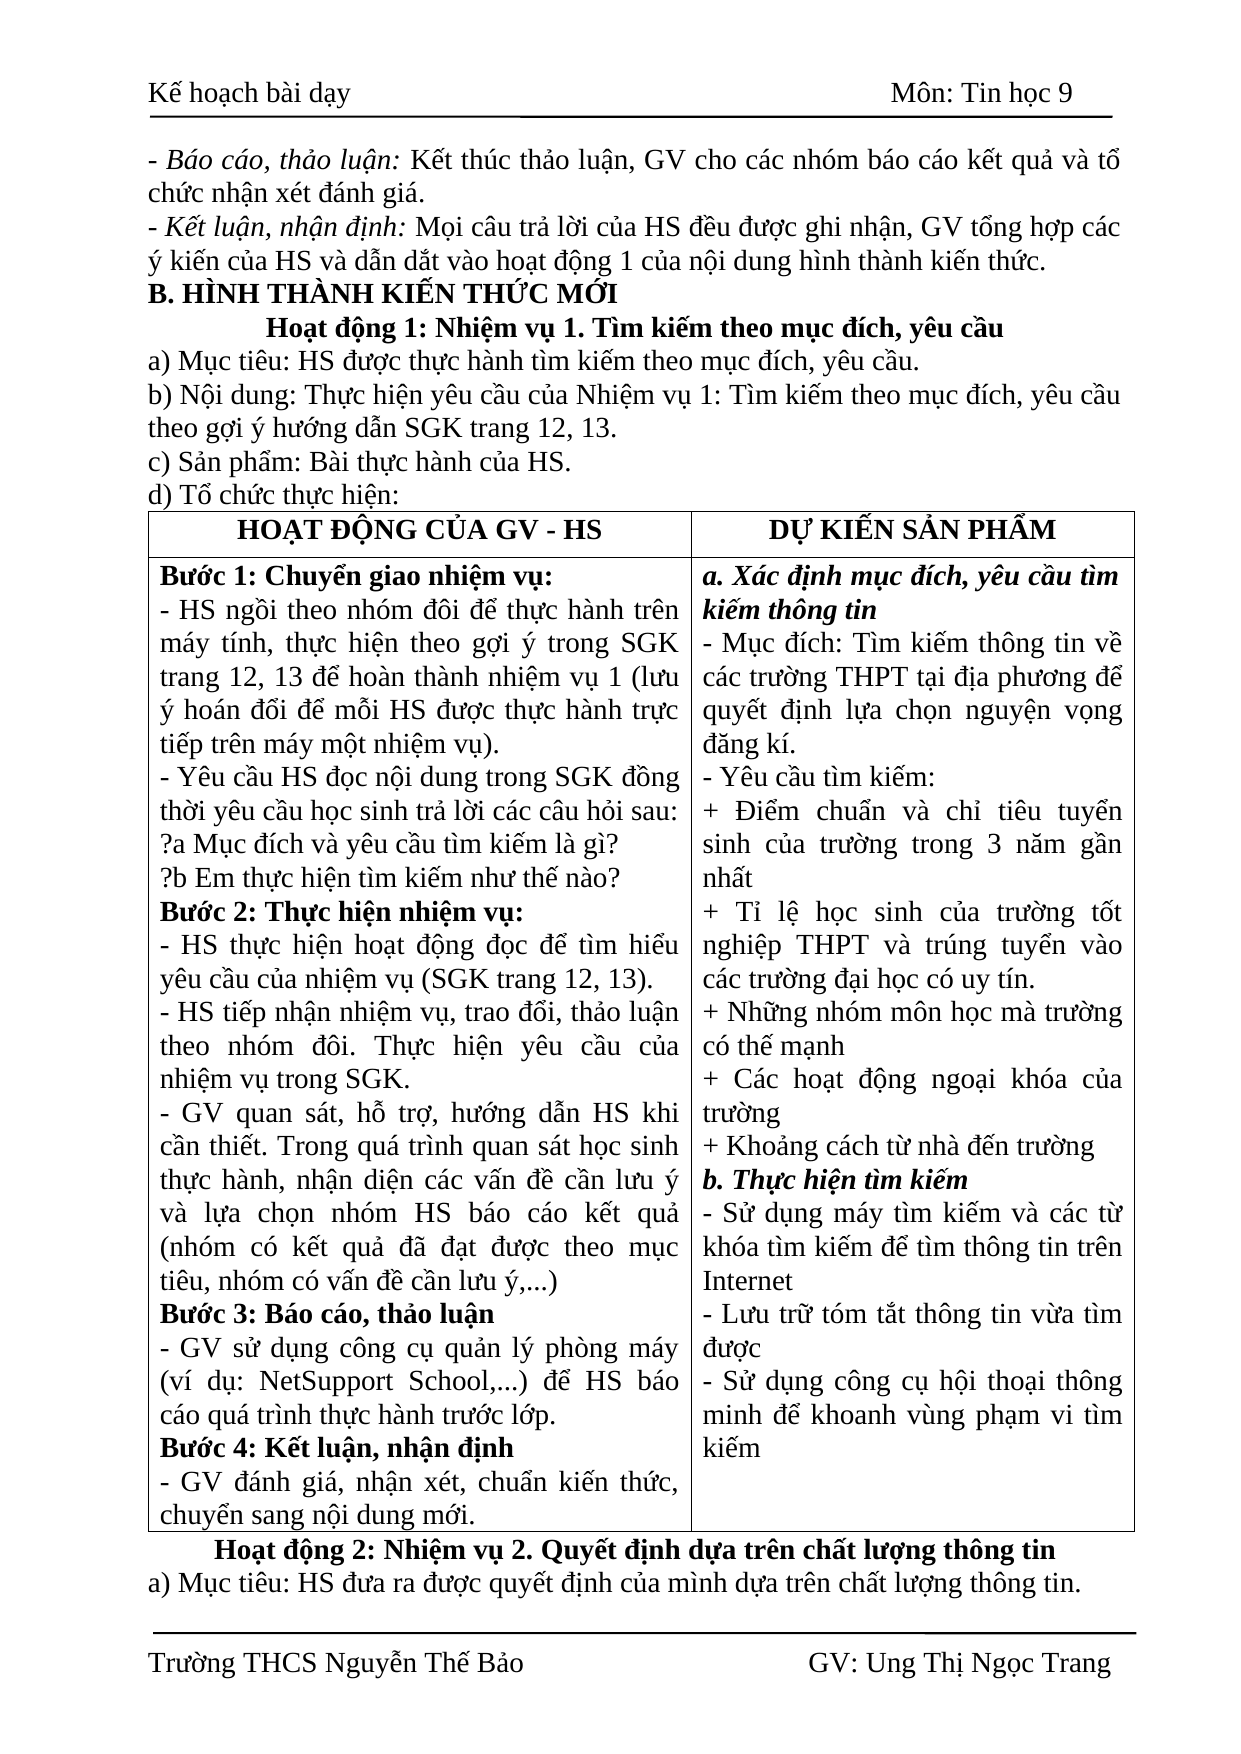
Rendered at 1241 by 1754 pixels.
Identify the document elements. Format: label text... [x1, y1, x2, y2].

table_cell Bước 1: Chuyển giao nhiệm vụ: - HS ngồi theo nhóm đôi để thực hành trên máy tính, thực hiện theo gợi ý trong SGK trang 12, 13 để hoàn thành nhiệm vụ 1 (lưu ý hoán đổi để mỗi HS được thực hành trực tiếp trên máy một nhiệm vụ). - Yêu cầu HS đọc nội dung trong SGK đồng thời yêu cầu học sinh trả lời các câu hỏi sau: ?a Mục đích và yêu cầu tìm kiếm là gì? ?b Em thực hiện tìm kiếm như thế nào? Bước 2: Thực hiện nhiệm vụ: - HS thực hiện hoạt động đọc để tìm hiểu yêu cầu của nhiệm vụ (SGK trang 12, 13). - HS tiếp nhận nhiệm vụ, trao đổi, thảo luận theo nhóm đôi. Thực hiện yêu cầu của nhiệm vụ trong SGK. - GV quan sát, hỗ trợ, hướng dẫn HS khi cần thiết. Trong quá trình quan sát học sinh thực hành, nhận diện các vấn đề cần lưu ý và lựa chọn nhóm HS báo cáo kết quả (nhóm có kết quả đã đạt được theo mục tiêu, nhóm có vấn đề cần lưu ý,...) Bước 3: Báo cáo, thảo luận - GV sử dụng công cụ quản lý phòng máy (ví dụ: NetSupport School,...) để HS báo cáo quá trình thực hành trước lớp. Bước 4: Kết luận, nhận định - GV đánh giá, nhận xét, chuẩn kiến thức, chuyển sang nội dung mới. [149, 558, 691, 1531]
table_header DỰ KIẾN SẢN PHẨM [692, 512, 1134, 557]
subtitle Hoạt động 2: Nhiệm vụ 2. Quyết định dựa trên chất lượng thông tin [148, 1532, 1122, 1566]
text c) Sản phẩm: Bài thực hành của HS. [148, 444, 1122, 477]
text a) Mục tiêu: HS đưa ra được quyết định của mình dựa trên chất lượng thông tin. [148, 1566, 1122, 1599]
text - Kết luận, nhận định: Mọi câu trả lời của HS đều được ghi nhận, GV tổng hợp các ý kiến của HS và dẫn dắt vào hoạt động 1 của nội dung hình thành kiến thức. [148, 209, 1122, 276]
text b) Nội dung: Thực hiện yêu cầu của Nhiệm vụ 1: Tìm kiếm theo mục đích, yêu cầu theo gợi ý hướng dẫn SGK trang 12, 13. [148, 377, 1122, 444]
text B. HÌNH THÀNH KIẾN THỨC MỚI [148, 276, 1122, 310]
text a) Mục tiêu: HS được thực hành tìm kiếm theo mục đích, yêu cầu. [148, 343, 1122, 377]
text Hoạt động 1: Nhiệm vụ 1. Tìm kiếm theo mục đích, yêu cầu [148, 310, 1122, 343]
text - Báo cáo, thảo luận: Kết thúc thảo luận, GV cho các nhóm báo cáo kết quả và tổ chức nhận xét đánh giá. [148, 142, 1122, 209]
text d) Tổ chức thực hiện: [148, 477, 1122, 511]
table_cell a. Xác định mục đích, yêu cầu tìm kiếm thông tin - Mục đích: Tìm kiếm thông tin về các trường THPT tại địa phương để quyết định lựa chọn nguyện vọng đăng kí. - Yêu cầu tìm kiếm: + Điểm chuẩn và chỉ tiêu tuyển sinh của trường trong 3 năm gần nhất + Tỉ lệ học sinh của trường tốt nghiệp THPT và trúng tuyển vào các trường đại học có uy tín. + Những nhóm môn học mà trường có thế mạnh + Các hoạt động ngoại khóa của trường + Khoảng cách từ nhà đến trường b. Thực hiện tìm kiếm - Sử dụng máy tìm kiếm và các từ khóa tìm kiếm để tìm thông tin trên Internet - Lưu trữ tóm tắt thông tin vừa tìm được - Sử dụng công cụ hội thoại thông minh để khoanh vùng phạm vi tìm kiếm [692, 558, 1134, 1531]
table_header HOẠT ĐỘNG CỦA GV - HS [149, 512, 691, 557]
